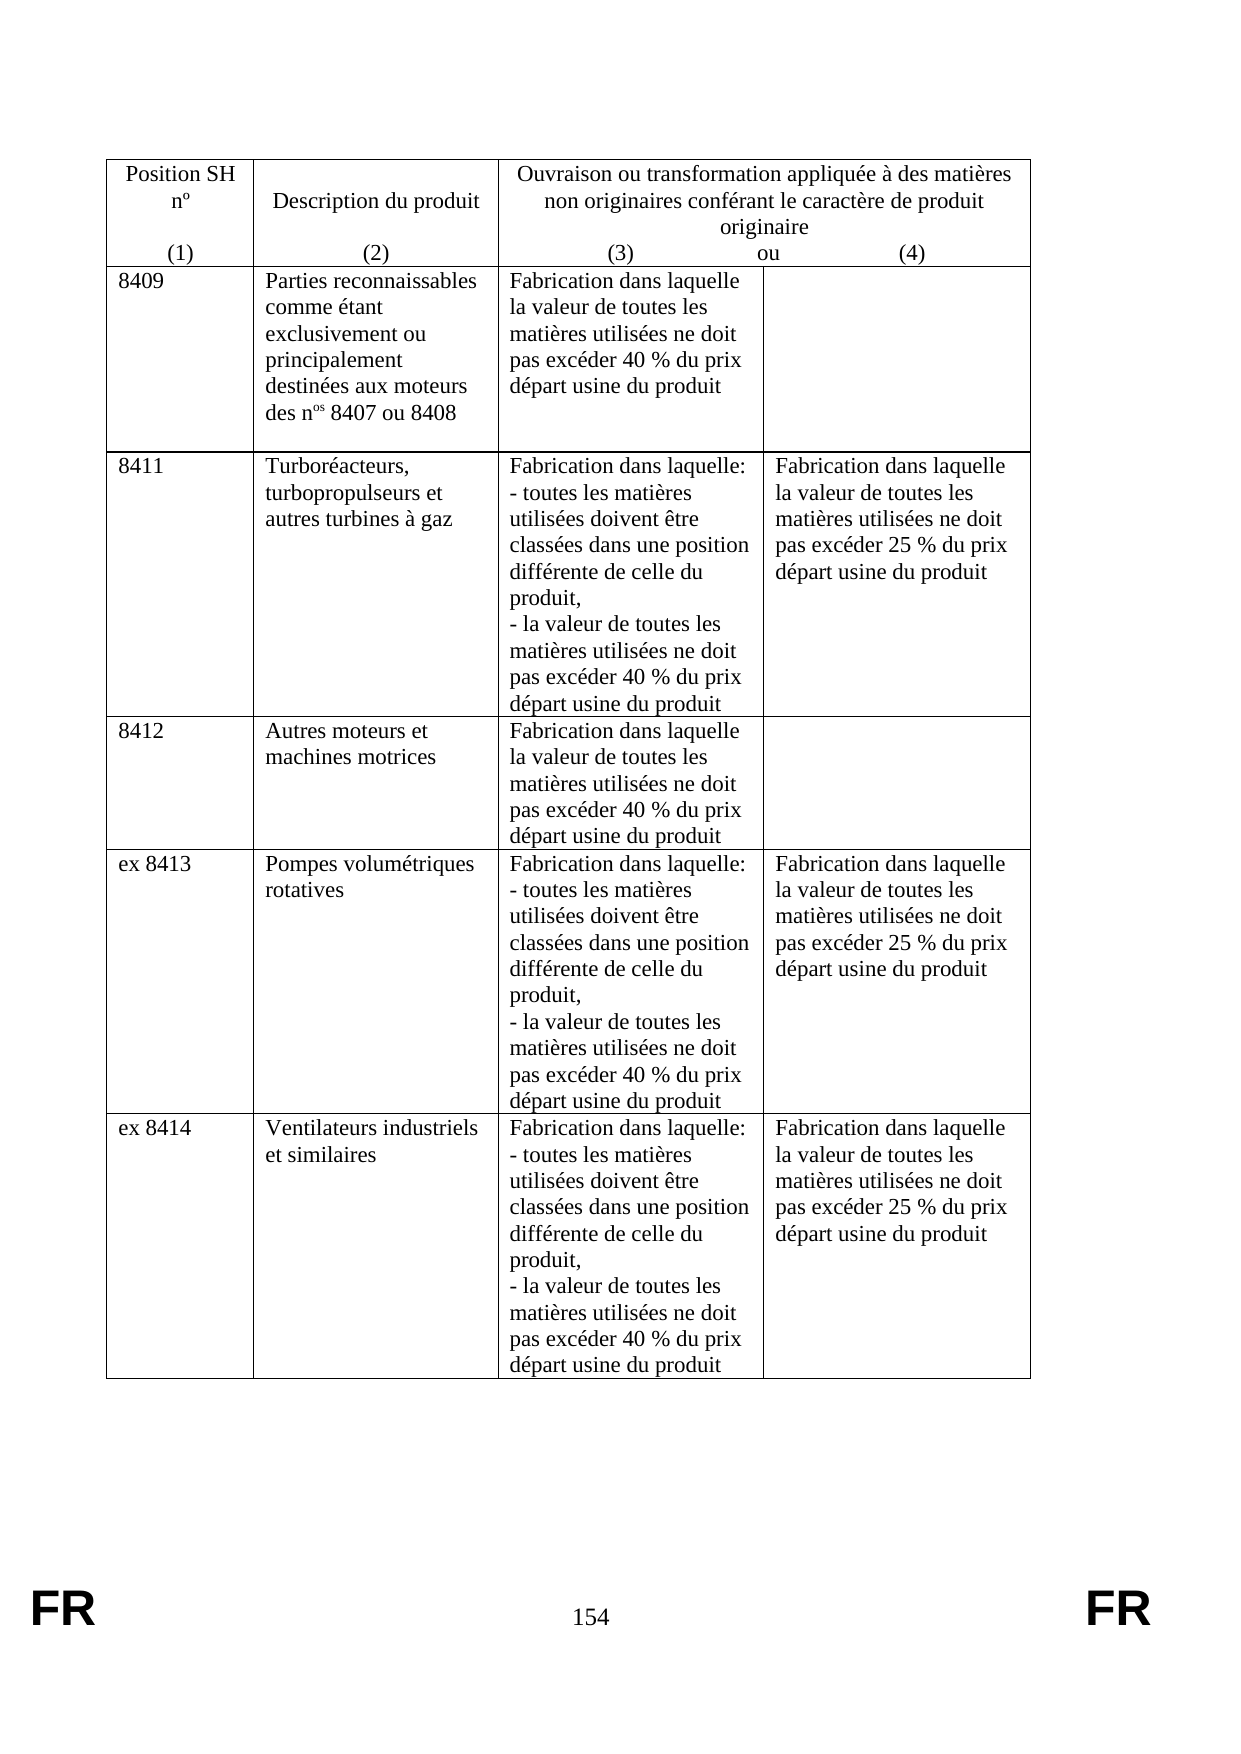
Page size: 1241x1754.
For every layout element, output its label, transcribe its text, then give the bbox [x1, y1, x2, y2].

table_cell (2) [254, 240, 498, 266]
table_cell ou [743, 240, 793, 266]
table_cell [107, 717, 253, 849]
table_header Ouvraison ou transformation appliquée à des matières non originaires conférant le caractère de produit originaire [499, 160, 1030, 239]
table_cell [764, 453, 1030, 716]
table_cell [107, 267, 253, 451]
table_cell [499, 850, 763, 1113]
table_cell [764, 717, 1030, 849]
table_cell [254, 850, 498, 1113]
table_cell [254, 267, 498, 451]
table_header Position SH nº [107, 160, 253, 239]
table_cell (1) [107, 240, 253, 266]
table_header Description du produit [254, 160, 498, 239]
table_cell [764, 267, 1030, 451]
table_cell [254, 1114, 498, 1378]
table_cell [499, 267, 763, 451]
table_cell (4) [793, 240, 1030, 266]
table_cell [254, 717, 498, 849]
table_cell (3) [499, 240, 743, 266]
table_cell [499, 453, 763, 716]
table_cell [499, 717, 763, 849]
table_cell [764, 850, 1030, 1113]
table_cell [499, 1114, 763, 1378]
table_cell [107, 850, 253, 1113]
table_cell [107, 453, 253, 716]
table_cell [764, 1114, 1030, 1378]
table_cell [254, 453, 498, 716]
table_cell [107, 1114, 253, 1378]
